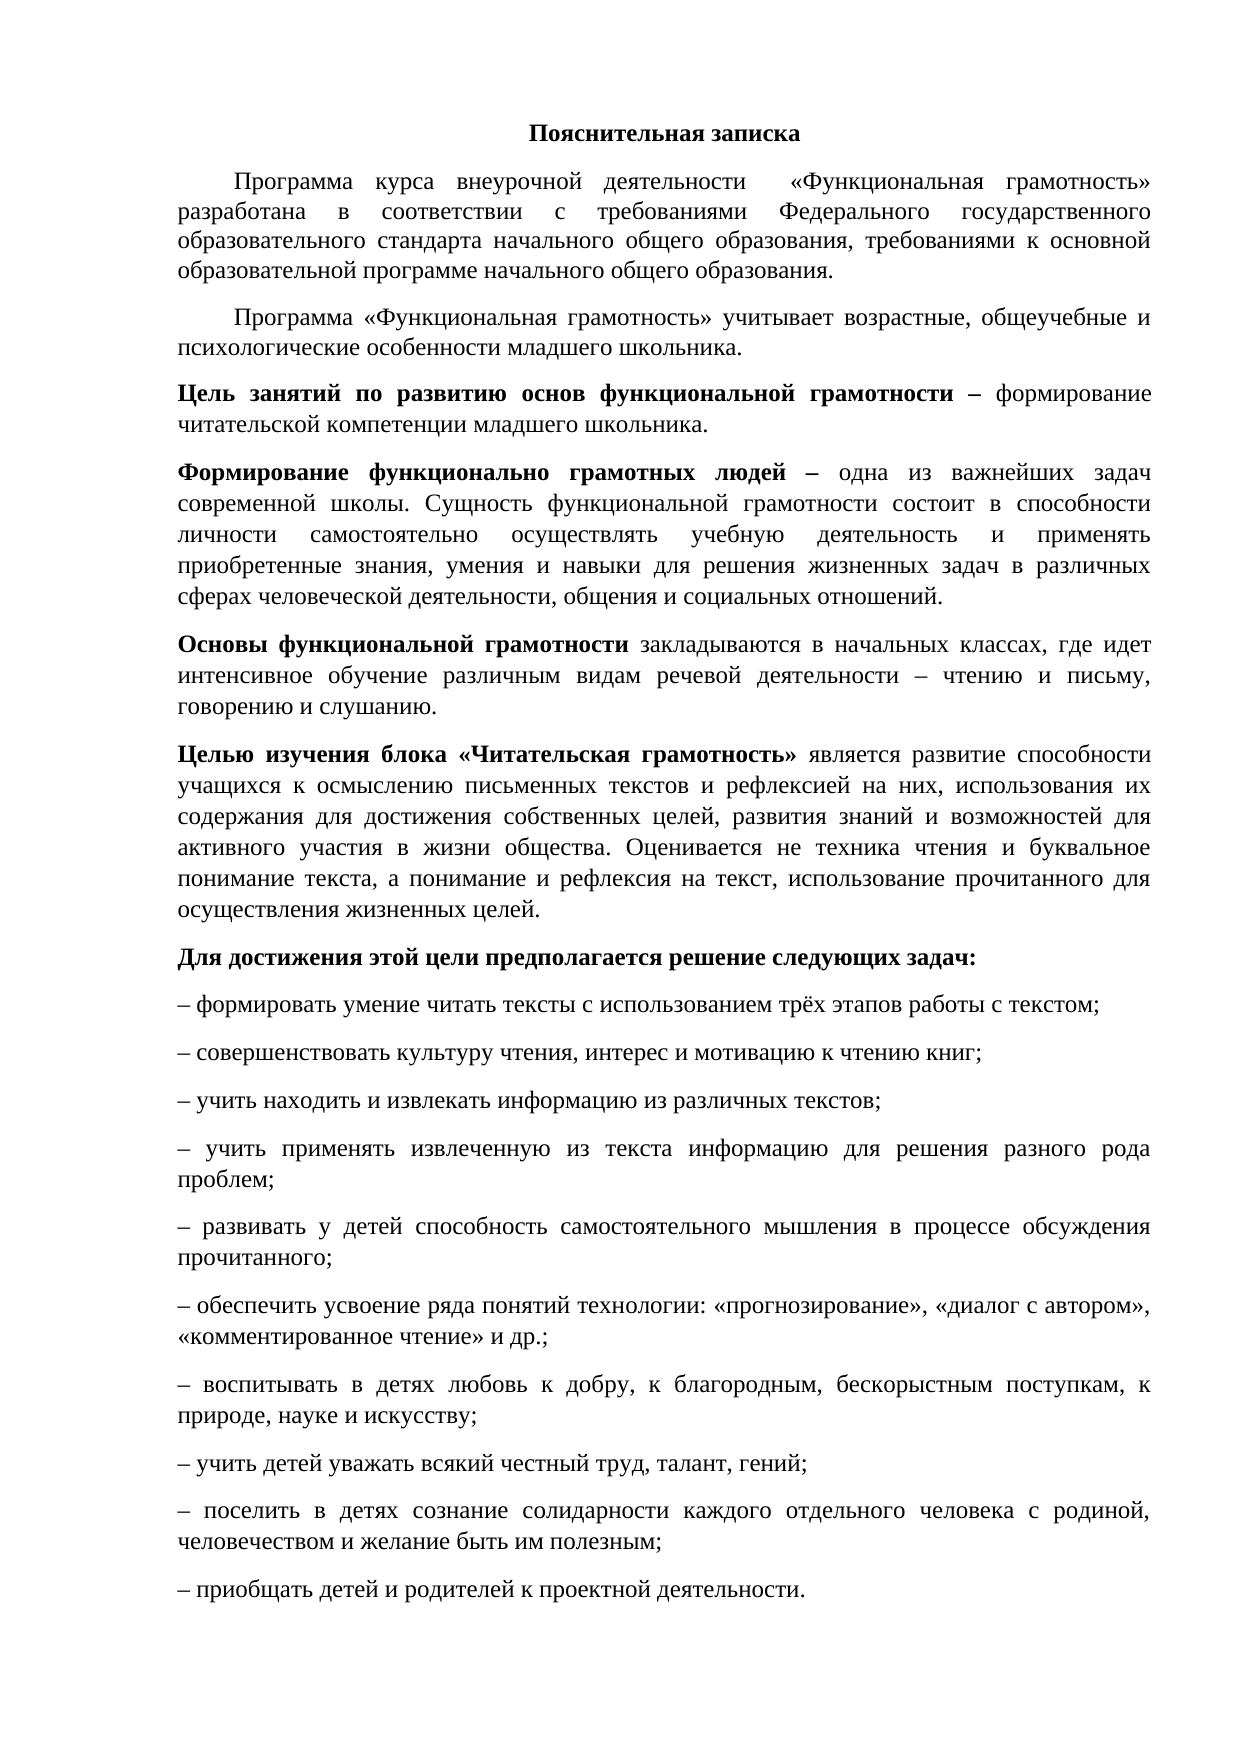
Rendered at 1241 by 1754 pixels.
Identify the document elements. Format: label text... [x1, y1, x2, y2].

text – учить детей уважать всякий честный труд, талант, гений; [177, 1448, 1152, 1476]
text – совершенствовать культуру чтения, интерес и мотивацию к чтению книг; [177, 1037, 1152, 1066]
text Пояснительная записка [177, 118, 1152, 147]
text Формирование функционально грамотных людей – одна из важнейших задач современной школы. Сущность функциональной грамотности состоит в способности личности самостоятельно осуществлять учебную деятельность и применять приобретенные знания, умения и навыки для решения жизненных задач в различных сферах человеческой деятельности, общения и социальных отношений. [177, 457, 1152, 610]
text – учить применять извлеченную из текста информацию для решения разного рода проблем; [177, 1133, 1152, 1192]
text Программа курса внеурочной деятельности «Функциональная грамотность» разработана в соответствии с требованиями Федерального государственного образовательного стандарта начального общего образования, требованиями к основной образовательной программе начального общего образования. [177, 166, 1152, 284]
text Программа «Функциональная грамотность» учитывает возрастные, общеучебные и психологические особенности младшего школьника. [177, 302, 1152, 361]
text Целью изучения блока «Читательская грамотность» является развитие способности учащихся к осмыслению письменных текстов и рефлексией на них, использования их содержания для достижения собственных целей, развития знаний и возможностей для активного участия в жизни общества. Оценивается не техника чтения и буквальное понимание текста, а понимание и рефлексия на текст, использование прочитанного для осуществления жизненных целей. [177, 739, 1152, 923]
text Основы функциональной грамотности закладываются в начальных классах, где идет интенсивное обучение различным видам речевой деятельности – чтению и письму, говорению и слушанию. [177, 629, 1152, 720]
text – развивать у детей способность самостоятельного мышления в процессе обсуждения прочитанного; [177, 1211, 1152, 1271]
text – поселить в детях сознание солидарности каждого отдельного человека с родиной, человечеством и желание быть им полезным; [177, 1495, 1152, 1555]
text – учить находить и извлекать информацию из различных текстов; [177, 1085, 1152, 1114]
text Для достижения этой цели предполагается решение следующих задач: [177, 942, 1152, 971]
text – формировать умение читать тексты с использованием трёх этапов работы с текстом; [177, 989, 1152, 1018]
text – воспитывать в детях любовь к добру, к благородным, бескорыстным поступкам, к природе, науке и искусству; [177, 1369, 1152, 1429]
text – приобщать детей и родителей к проектной деятельности. [177, 1574, 1152, 1603]
text – обеспечить усвоение ряда понятий технологии: «прогнозирование», «диалог с автором», «комментированное чтение» и др.; [177, 1290, 1152, 1350]
text Цель занятий по развитию основ функциональной грамотности – формирование читательской компетенции младшего школьника. [177, 378, 1152, 438]
